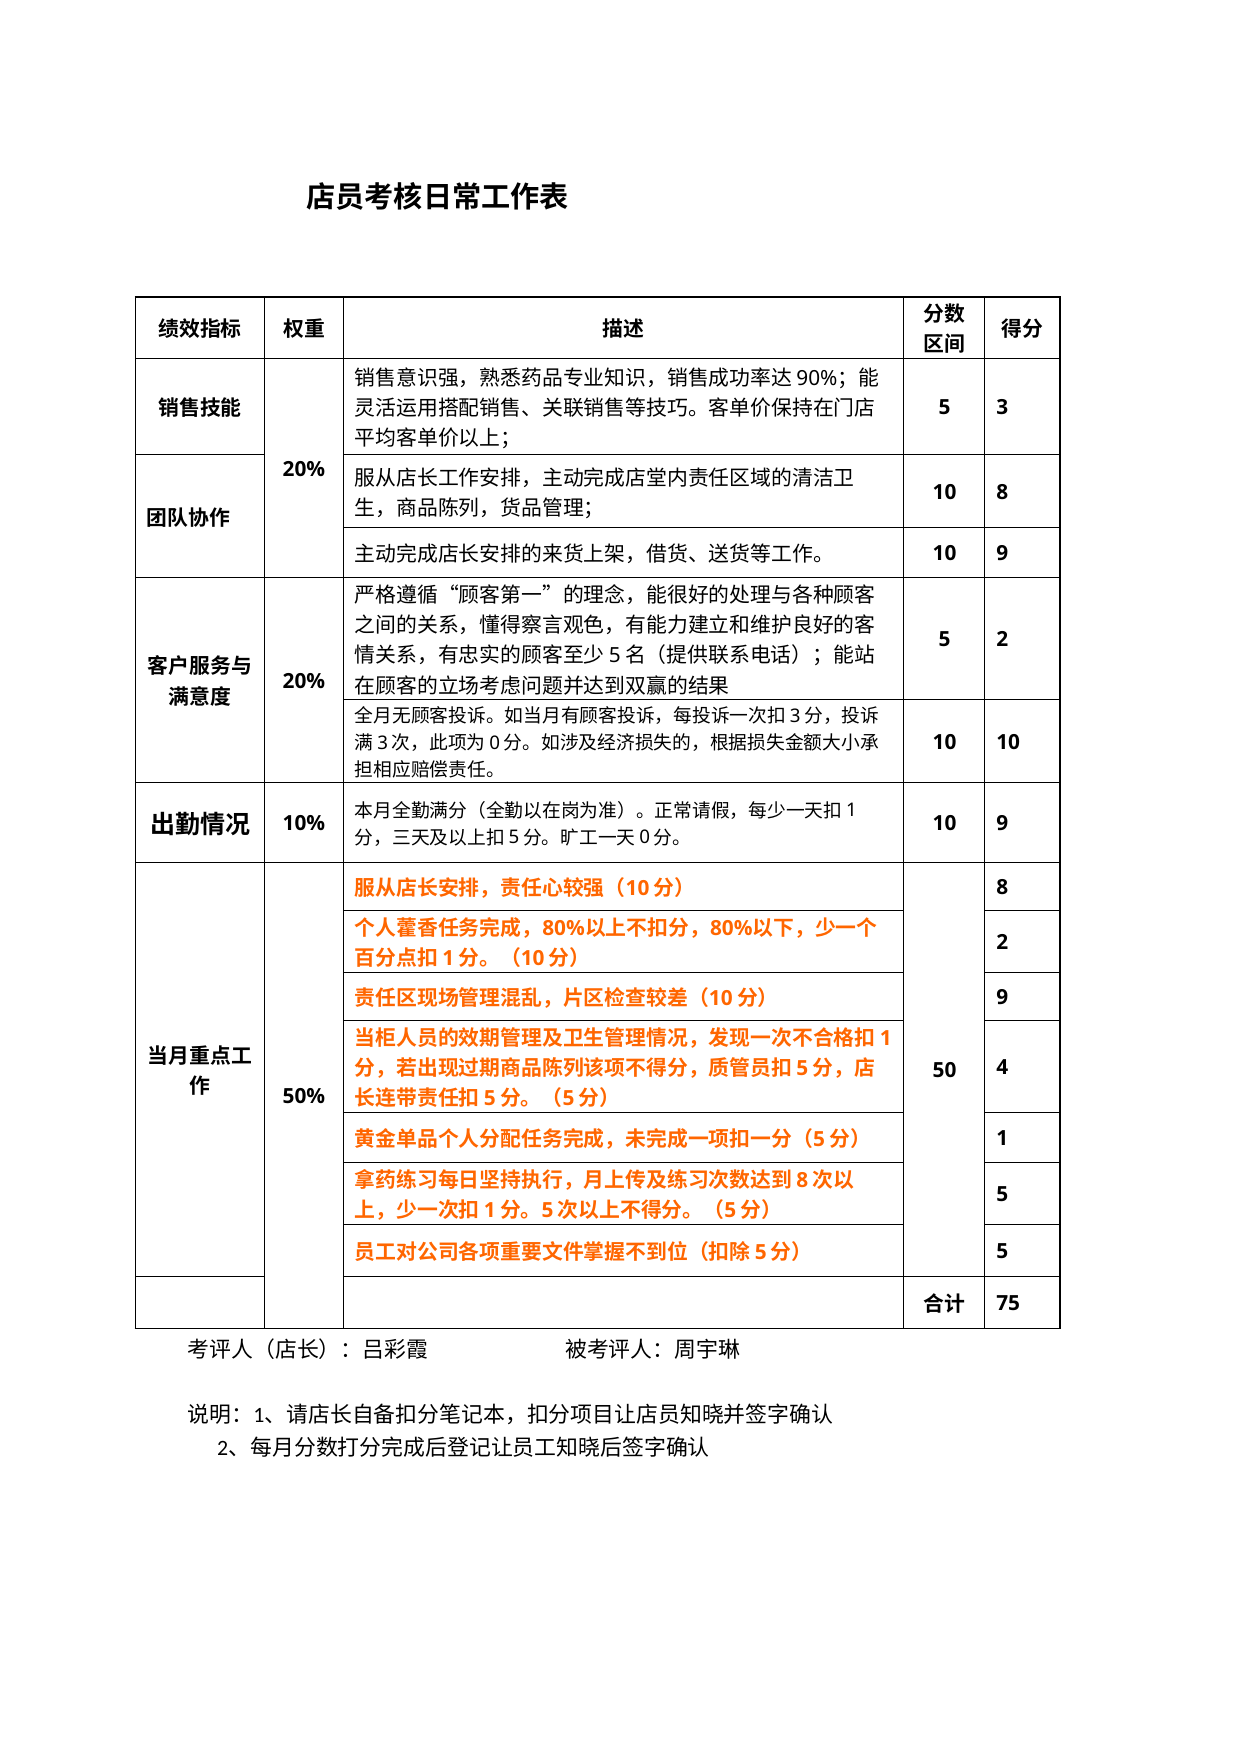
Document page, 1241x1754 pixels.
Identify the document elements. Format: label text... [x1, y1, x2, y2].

table_cell 5 [904, 578, 984, 699]
table_cell 出勤情况 [136, 783, 264, 862]
table_header 绩效指标 [136, 298, 264, 358]
table_cell [136, 1277, 264, 1328]
table_cell 合计 [904, 1277, 984, 1328]
table_cell 50% [265, 863, 343, 1328]
table_cell 5 [985, 1225, 1059, 1276]
text 考评人（店长）：吕彩霞 被考评人：周宇琳 [187, 1329, 1053, 1364]
table_cell 责任区现场管理混乱，片区检查较差（10分） [344, 973, 903, 1020]
table_cell 10 [904, 700, 984, 782]
table_cell 员工对公司各项重要文件掌握不到位（扣除5分） [344, 1225, 903, 1276]
table_header 得分 [985, 298, 1059, 358]
table_cell 客户服务与满意度 [136, 578, 264, 782]
table_cell 1 [985, 1113, 1059, 1162]
table_cell 严格遵循“顾客第一”的理念，能很好的处理与各种顾客之间的关系，懂得察言观色，有能力建立和维护良好的客情关系，有忠实的顾客至少5名（提供联系电话）；能站在顾客的立场考虑问题并达到双赢的结果 [344, 578, 903, 699]
table_cell 当月重点工作 [136, 863, 264, 1276]
table_cell 9 [985, 973, 1059, 1020]
table_cell 8 [985, 863, 1059, 910]
table_cell 5 [985, 1163, 1059, 1224]
table_cell 本月全勤满分（全勤以在岗为准）。正常请假，每少一天扣1分，三天及以上扣5分。旷工一天0分。 [344, 783, 903, 862]
table_cell 10 [904, 528, 984, 577]
table_cell 3 [985, 359, 1059, 454]
table_cell 黄金单品个人分配任务完成，未完成一项扣一分（5分） [344, 1113, 903, 1162]
table_header 描述 [344, 298, 903, 358]
text 店员考核日常工作表 [187, 162, 1053, 227]
table_cell 当柜人员的效期管理及卫生管理情况，发现一次不合格扣1分，若出现过期商品陈列该项不得分，质管员扣5分，店长连带责任扣5分。（5分） [344, 1021, 903, 1112]
table_cell 2 [985, 911, 1059, 972]
table_header 权重 [265, 298, 343, 358]
table_cell 销售技能 [136, 359, 264, 454]
table_cell 拿药练习每日坚持执行，月上传及练习次数达到8次以上，少一次扣1分。5次以上不得分。（5分） [344, 1163, 903, 1224]
table_header 分数 区间 [904, 298, 984, 358]
table_cell 4 [985, 1021, 1059, 1112]
table_cell 2 [985, 578, 1059, 699]
table_cell 服从店长安排，责任心较强（10分） [344, 863, 903, 910]
table_cell 20% [265, 578, 343, 782]
table_cell 个人藿香任务完成，80%以上不扣分，80%以下，少一个百分点扣1分。（10分） [344, 911, 903, 972]
table_cell [344, 1277, 903, 1328]
text 说明：1、请店长自备扣分笔记本，扣分项目让店员知晓并签字确认 [187, 1397, 1053, 1429]
table_cell 10 [904, 455, 984, 527]
table_cell 全月无顾客投诉。如当月有顾客投诉，每投诉一次扣3分，投诉满3次，此项为0分。如涉及经济损失的，根据损失金额大小承担相应赔偿责任。 [344, 700, 903, 782]
table_cell 10 [904, 783, 984, 862]
table_cell 10% [265, 783, 343, 862]
table_cell 50 [904, 863, 984, 1276]
table_cell 20% [265, 359, 343, 577]
table_cell 9 [985, 528, 1059, 577]
table_cell 8 [985, 455, 1059, 527]
table_cell 主动完成店长安排的来货上架，借货、送货等工作。 [344, 528, 903, 577]
table_cell 75 [985, 1277, 1059, 1328]
table_cell 10 [985, 700, 1059, 782]
table_cell 服从店长工作安排，主动完成店堂内责任区域的清洁卫生，商品陈列，货品管理； [344, 455, 903, 527]
table_cell 团队协作 [136, 455, 264, 577]
table_cell 5 [904, 359, 984, 454]
text 2、每月分数打分完成后登记让员工知晓后签字确认 [187, 1429, 1053, 1462]
table_cell 销售意识强，熟悉药品专业知识，销售成功率达90%；能灵活运用搭配销售、关联销售等技巧。客单价保持在门店平均客单价以上； [344, 359, 903, 454]
table_cell 9 [985, 783, 1059, 862]
